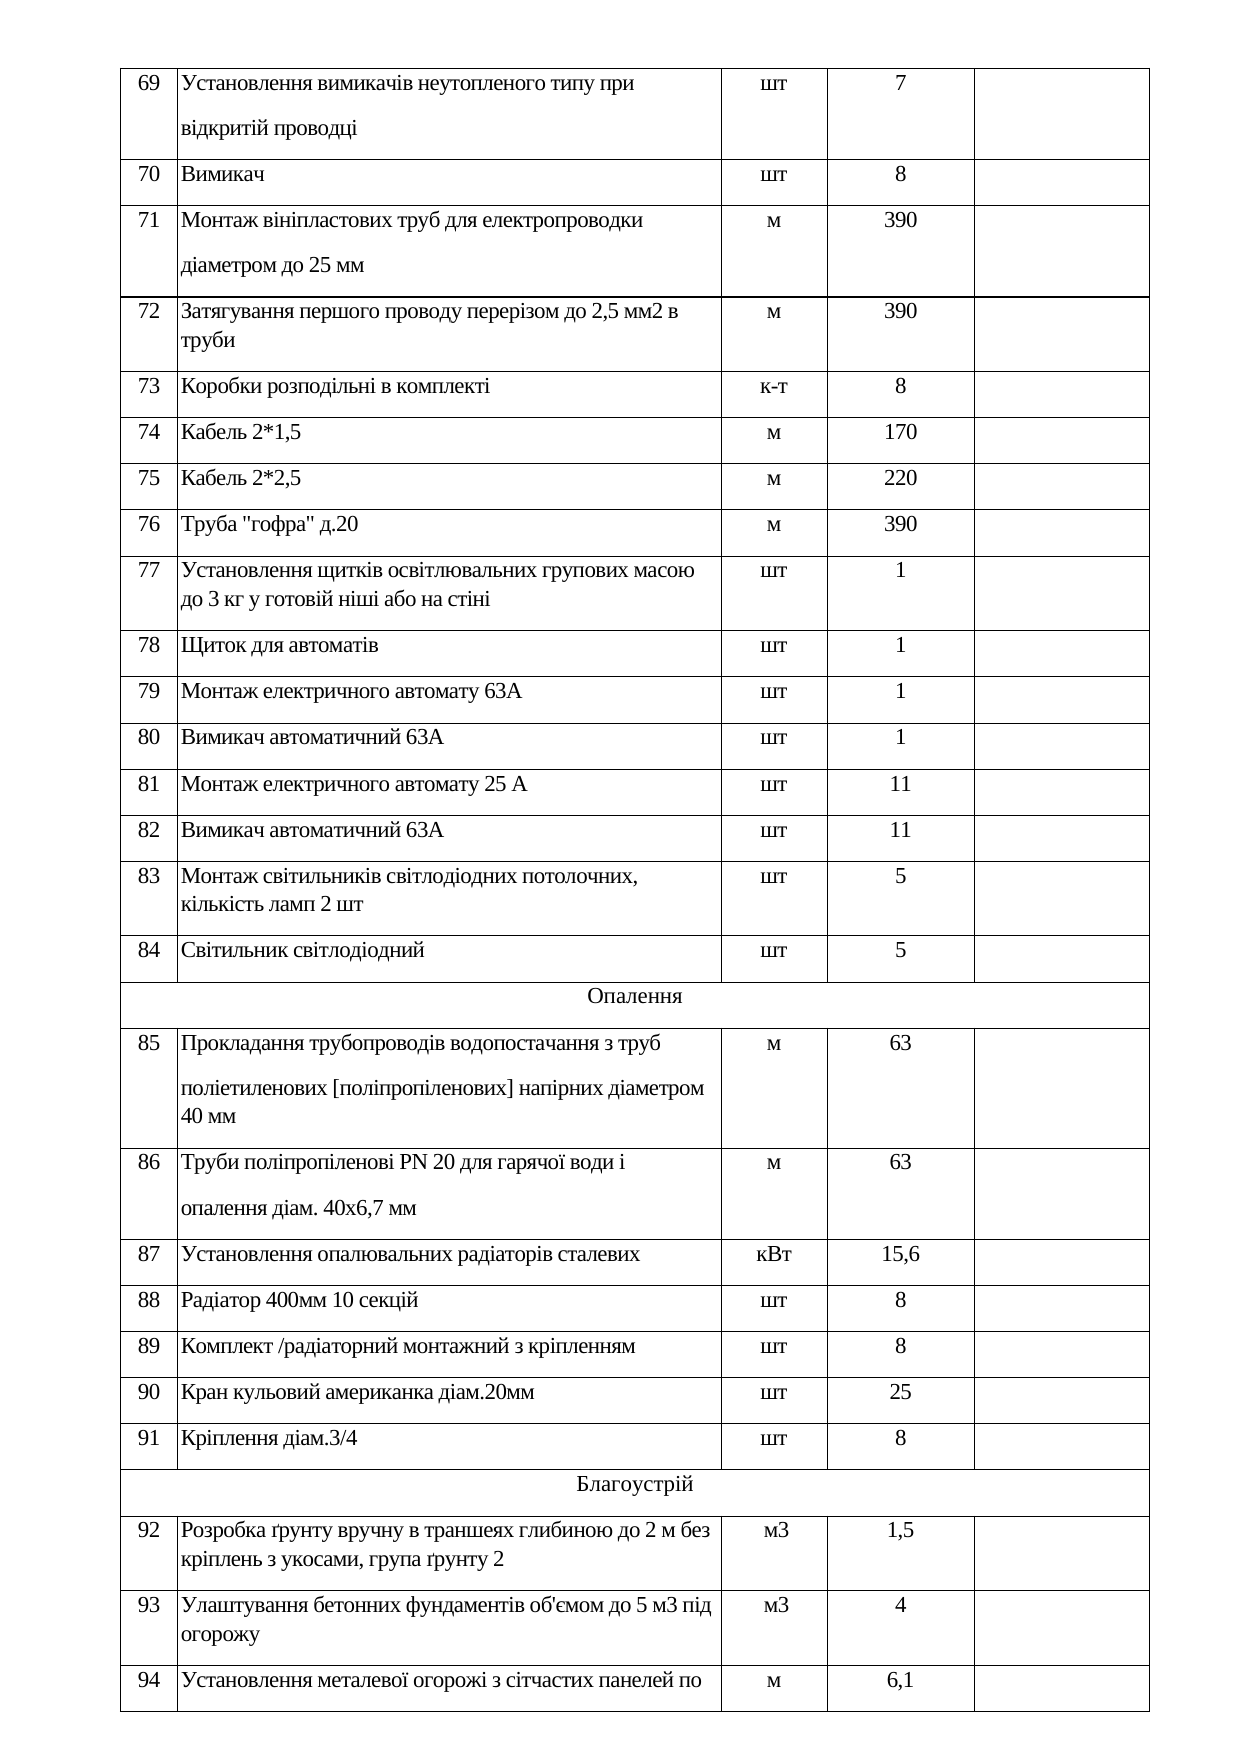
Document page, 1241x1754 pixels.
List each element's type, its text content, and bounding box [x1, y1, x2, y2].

table_cell Світильник світлодіодний [178, 936, 721, 982]
table_cell 80 [121, 724, 177, 768]
table_cell 220 [828, 464, 974, 509]
table_cell 84 [121, 936, 177, 982]
table_cell 8 [828, 1286, 974, 1331]
table_cell Вимикач автоматичний 63А [178, 724, 721, 768]
table_cell 5 [828, 936, 974, 982]
table_cell 8 [828, 160, 974, 205]
table_cell 11 [828, 816, 974, 861]
table_cell [975, 1591, 1149, 1665]
table_cell 69 [121, 69, 177, 159]
table_cell [975, 1029, 1149, 1147]
table_cell Вимикач автоматичний 63А [178, 816, 721, 861]
table_cell м3 [722, 1591, 827, 1665]
table_cell Установлення вимикачів неутопленого типу при відкритій проводці [178, 69, 721, 159]
table_cell 63 [828, 1149, 974, 1239]
table_cell Опалення [121, 983, 1149, 1028]
table_cell 85 [121, 1029, 177, 1147]
table_cell Розробка ґрунту вручну в траншеях глибиною до 2 м без кріплень з укосами, група ґрунту 2 [178, 1517, 721, 1590]
table_cell шт [722, 677, 827, 722]
table_cell 1 [828, 631, 974, 676]
table_cell 5 [828, 862, 974, 935]
table_cell [975, 1149, 1149, 1239]
table_cell Комплект /радіаторний монтажний з кріпленням [178, 1332, 721, 1377]
table_cell [975, 816, 1149, 861]
table_cell [975, 724, 1149, 768]
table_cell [178, 1666, 721, 1711]
table_cell шт [722, 1424, 827, 1469]
table_cell 7 [828, 69, 974, 159]
table_cell 92 [121, 1517, 177, 1590]
table_cell к-т [722, 372, 827, 417]
table_cell [975, 160, 1149, 205]
table_cell м [722, 206, 827, 296]
table_cell Прокладання трубопроводів водопостачання з труб поліетиленових [поліпропіленових] напірних діаметром 40 мм [178, 1029, 721, 1147]
table_cell 1 [828, 677, 974, 722]
table_cell Кабель 2*2,5 [178, 464, 721, 509]
table_cell 4 [828, 1591, 974, 1665]
table_cell шт [722, 770, 827, 815]
table_cell [975, 557, 1149, 630]
table_cell 94 [121, 1666, 177, 1711]
table_cell [975, 418, 1149, 463]
table_cell шт [722, 557, 827, 630]
table_cell [975, 677, 1149, 722]
table_cell [975, 1666, 1149, 1711]
table_cell 390 [828, 510, 974, 556]
table_cell 63 [828, 1029, 974, 1147]
table_cell 11 [828, 770, 974, 815]
table_cell 1 [828, 724, 974, 768]
table_cell Монтаж електричного автомату 25 А [178, 770, 721, 815]
table_cell [975, 1286, 1149, 1331]
table_cell 8 [828, 1332, 974, 1377]
table_cell шт [722, 160, 827, 205]
table_cell шт [722, 1332, 827, 1377]
table_cell 76 [121, 510, 177, 556]
table_cell 72 [121, 298, 177, 371]
table_cell Щиток для автоматів [178, 631, 721, 676]
table_cell 90 [121, 1378, 177, 1423]
table_cell 71 [121, 206, 177, 296]
table_cell 73 [121, 372, 177, 417]
table_cell [975, 1424, 1149, 1469]
table_cell Труби поліпропіленові PN 20 для гарячої води і опалення діам. 40х6,7 мм [178, 1149, 721, 1239]
table_cell [975, 206, 1149, 296]
table_cell [975, 510, 1149, 556]
table_cell 91 [121, 1424, 177, 1469]
table_cell шт [722, 816, 827, 861]
table_cell [975, 1240, 1149, 1285]
table_cell [975, 770, 1149, 815]
table_cell 79 [121, 677, 177, 722]
table_cell Коробки розподільні в комплекті [178, 372, 721, 417]
table_cell Кран кульовий американка діам.20мм [178, 1378, 721, 1423]
table_cell 89 [121, 1332, 177, 1377]
table_cell 75 [121, 464, 177, 509]
table_cell Монтаж вiнiпластових труб для електропроводки дiаметром до 25 мм [178, 206, 721, 296]
table_cell 15,6 [828, 1240, 974, 1285]
table_cell м [722, 1666, 827, 1711]
table_cell Кріплення діам.3/4 [178, 1424, 721, 1469]
table_cell 25 [828, 1378, 974, 1423]
table_cell 88 [121, 1286, 177, 1331]
table_cell 390 [828, 206, 974, 296]
table_cell 81 [121, 770, 177, 815]
table_cell 78 [121, 631, 177, 676]
table_cell [975, 69, 1149, 159]
table_cell Установлення щитків освітлювальних групових масою до 3 кг у готовій ніші або на стіні [178, 557, 721, 630]
table_cell шт [722, 724, 827, 768]
table_cell 86 [121, 1149, 177, 1239]
table_cell м3 [722, 1517, 827, 1590]
table_cell шт [722, 631, 827, 676]
table_cell шт [722, 69, 827, 159]
table_cell м [722, 1149, 827, 1239]
table_cell Монтаж електричного автомату 63А [178, 677, 721, 722]
table_cell [975, 862, 1149, 935]
table_cell [975, 936, 1149, 982]
table_cell Затягування першого проводу перерізом до 2,5 мм2 в труби [178, 298, 721, 371]
table_cell 8 [828, 1424, 974, 1469]
table_cell [975, 1517, 1149, 1590]
table_cell шт [722, 1378, 827, 1423]
table_cell м [722, 1029, 827, 1147]
table_cell Установлення опалювальних радіаторів сталевих [178, 1240, 721, 1285]
table_cell Благоустрій [121, 1470, 1149, 1516]
table_cell м [722, 510, 827, 556]
table_cell м [722, 464, 827, 509]
table_cell Вимикач [178, 160, 721, 205]
table_cell 82 [121, 816, 177, 861]
table_cell 1 [828, 557, 974, 630]
table_cell Кабель 2*1,5 [178, 418, 721, 463]
table_cell Радіатор 400мм 10 секцій [178, 1286, 721, 1331]
table_cell [975, 1378, 1149, 1423]
table_cell 87 [121, 1240, 177, 1285]
table_cell [975, 464, 1149, 509]
table_cell [975, 631, 1149, 676]
table_cell 93 [121, 1591, 177, 1665]
table_cell 390 [828, 298, 974, 371]
table_cell 8 [828, 372, 974, 417]
table_cell Улаштування бетонних фундаментів об'ємом до 5 м3 під огорожу [178, 1591, 721, 1665]
table_cell 6,1 [828, 1666, 974, 1711]
table_cell 74 [121, 418, 177, 463]
table_cell 77 [121, 557, 177, 630]
table_cell 83 [121, 862, 177, 935]
table_cell 170 [828, 418, 974, 463]
table_cell кВт [722, 1240, 827, 1285]
table_cell [975, 298, 1149, 371]
table_cell шт [722, 1286, 827, 1331]
table_cell Труба "гофра" д.20 [178, 510, 721, 556]
table_cell [975, 1332, 1149, 1377]
table_cell м [722, 298, 827, 371]
table_cell 70 [121, 160, 177, 205]
table_cell [975, 372, 1149, 417]
table_cell шт [722, 936, 827, 982]
table_cell Монтаж світильників світлодіодних потолочних, кількість ламп 2 шт [178, 862, 721, 935]
table_cell шт [722, 862, 827, 935]
table_cell м [722, 418, 827, 463]
table_cell 1,5 [828, 1517, 974, 1590]
